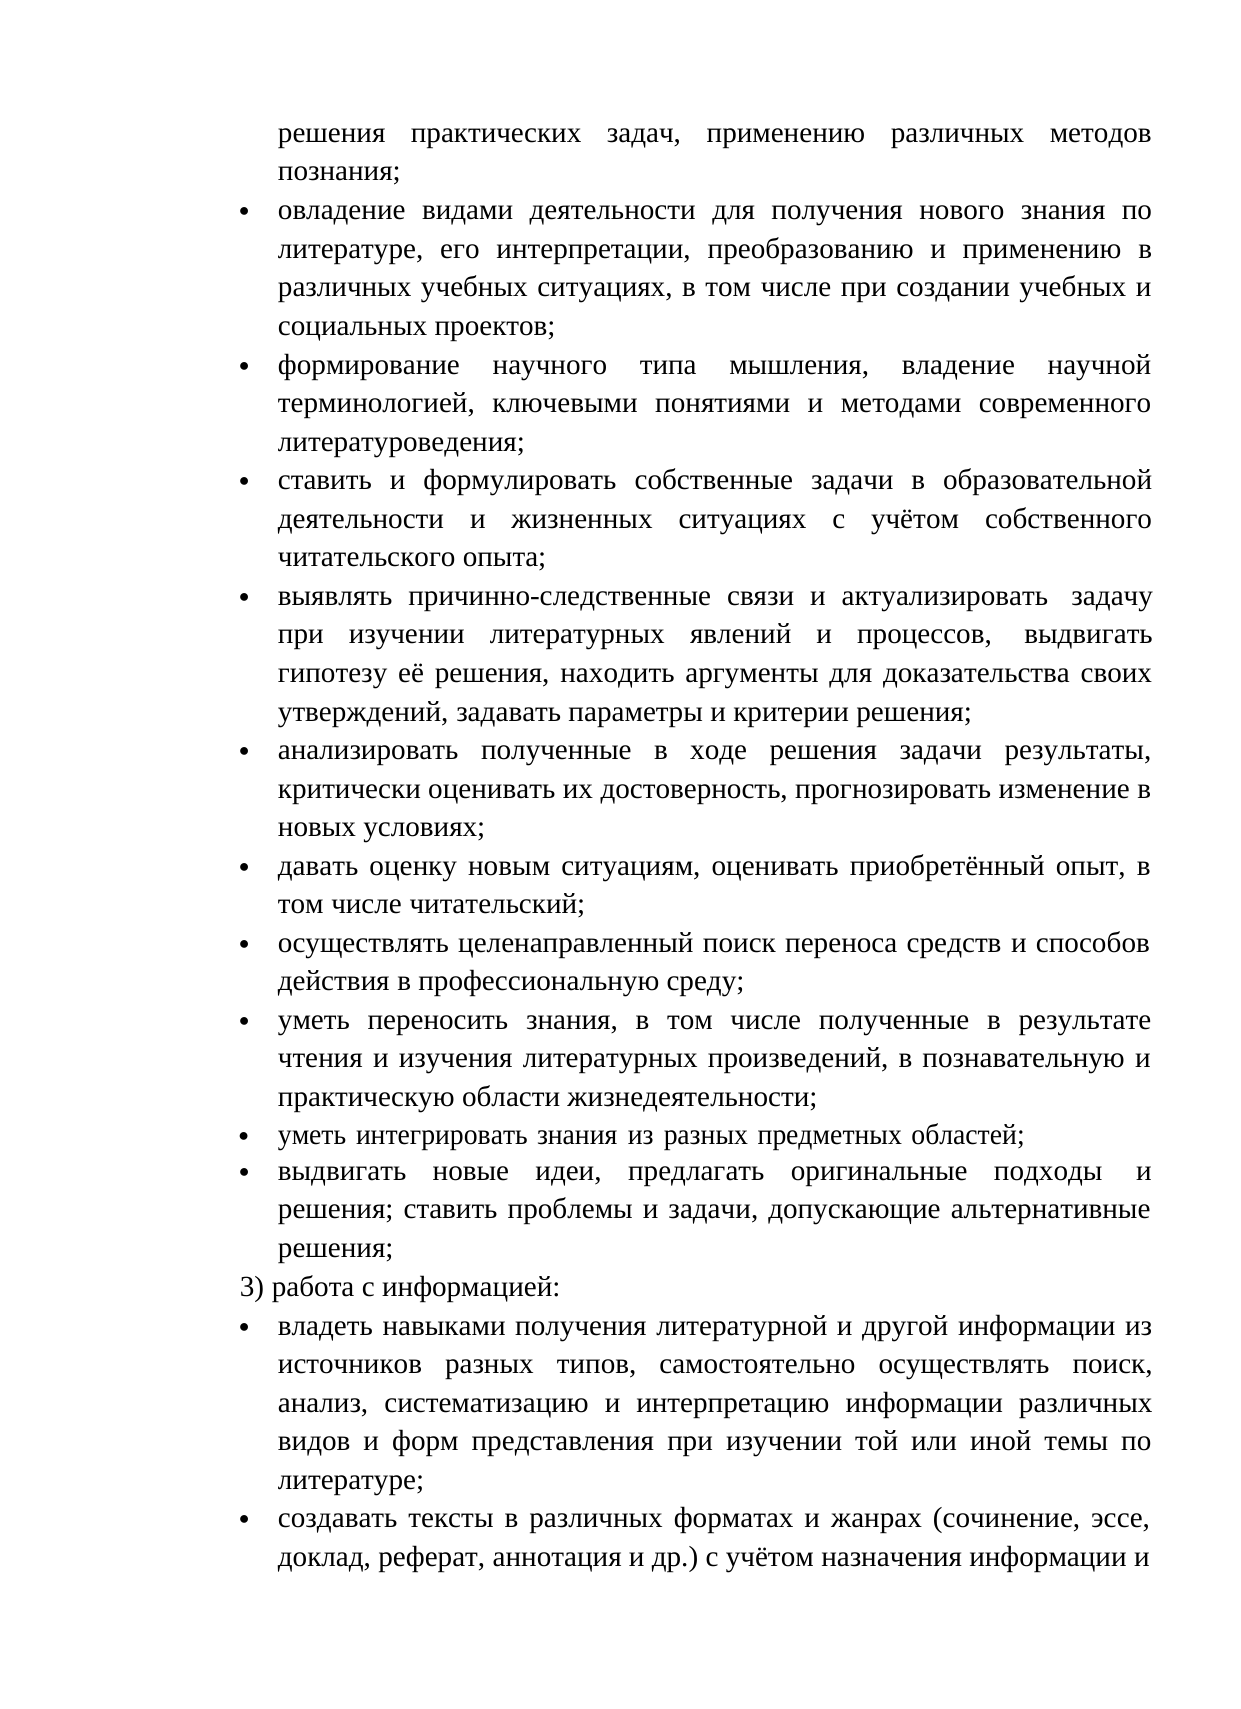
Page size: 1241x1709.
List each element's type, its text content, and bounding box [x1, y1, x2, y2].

list уметь интегрировать знания из разных предметных областей; [239, 1118, 1165, 1151]
list формирование научного типа мышления, владение научной терминологией, ключевыми понятиями и методами современного литературоведения; [240, 347, 1151, 457]
list создавать тексты в различных форматах и жанрах (сочинение, эссе, доклад, реферат, аннотация и др.) с учётом назначения информации и [240, 1501, 1151, 1573]
list уметь переносить знания, в том числе полученные в результате чтения и изучения литературных произведений, в познавательную и практическую области жизнедеятельности; [240, 1002, 1152, 1113]
list выявлять причинно-следственные связи и актуализировать задачу при изучении литературных явлений и процессов, выдвигать гипотезу её решения, находить аргументы для доказательства своих утверждений, задавать параметры и критерии решения; [240, 578, 1153, 727]
list овладение видами деятельности для получения нового знания по литературе, его интерпретации, преобразованию и применению в различных учебных ситуациях, в том числе при создании учебных и социальных проектов; [240, 192, 1152, 342]
list работа с информацией: [239, 1269, 1165, 1303]
list ставить и формулировать собственные задачи в образовательной деятельности и жизненных ситуациях с учётом собственного читательского опыта; [240, 462, 1152, 573]
list давать оценку новым ситуациям, оценивать приобретённый опыт, в том числе читательский; [240, 848, 1151, 920]
text решения практических задач, применению различных методов познания; [278, 115, 1152, 187]
list владеть навыками получения литературной и другой информации из источников разных типов, самостоятельно осуществлять поиск, анализ, систематизацию и интерпретацию информации различных видов и форм представления при изучении той или иной темы по литературе; [240, 1308, 1153, 1495]
list осуществлять целенаправленный поиск переноса средств и способов действия в профессиональную среду; [240, 925, 1151, 997]
list выдвигать новые идеи, предлагать оригинальные подходы и решения; ставить проблемы и задачи, допускающие альтернативные решения; [240, 1153, 1151, 1264]
list анализировать полученные в ходе решения задачи результаты, критически оценивать их достоверность, прогнозировать изменение в новых условиях; [240, 732, 1151, 843]
